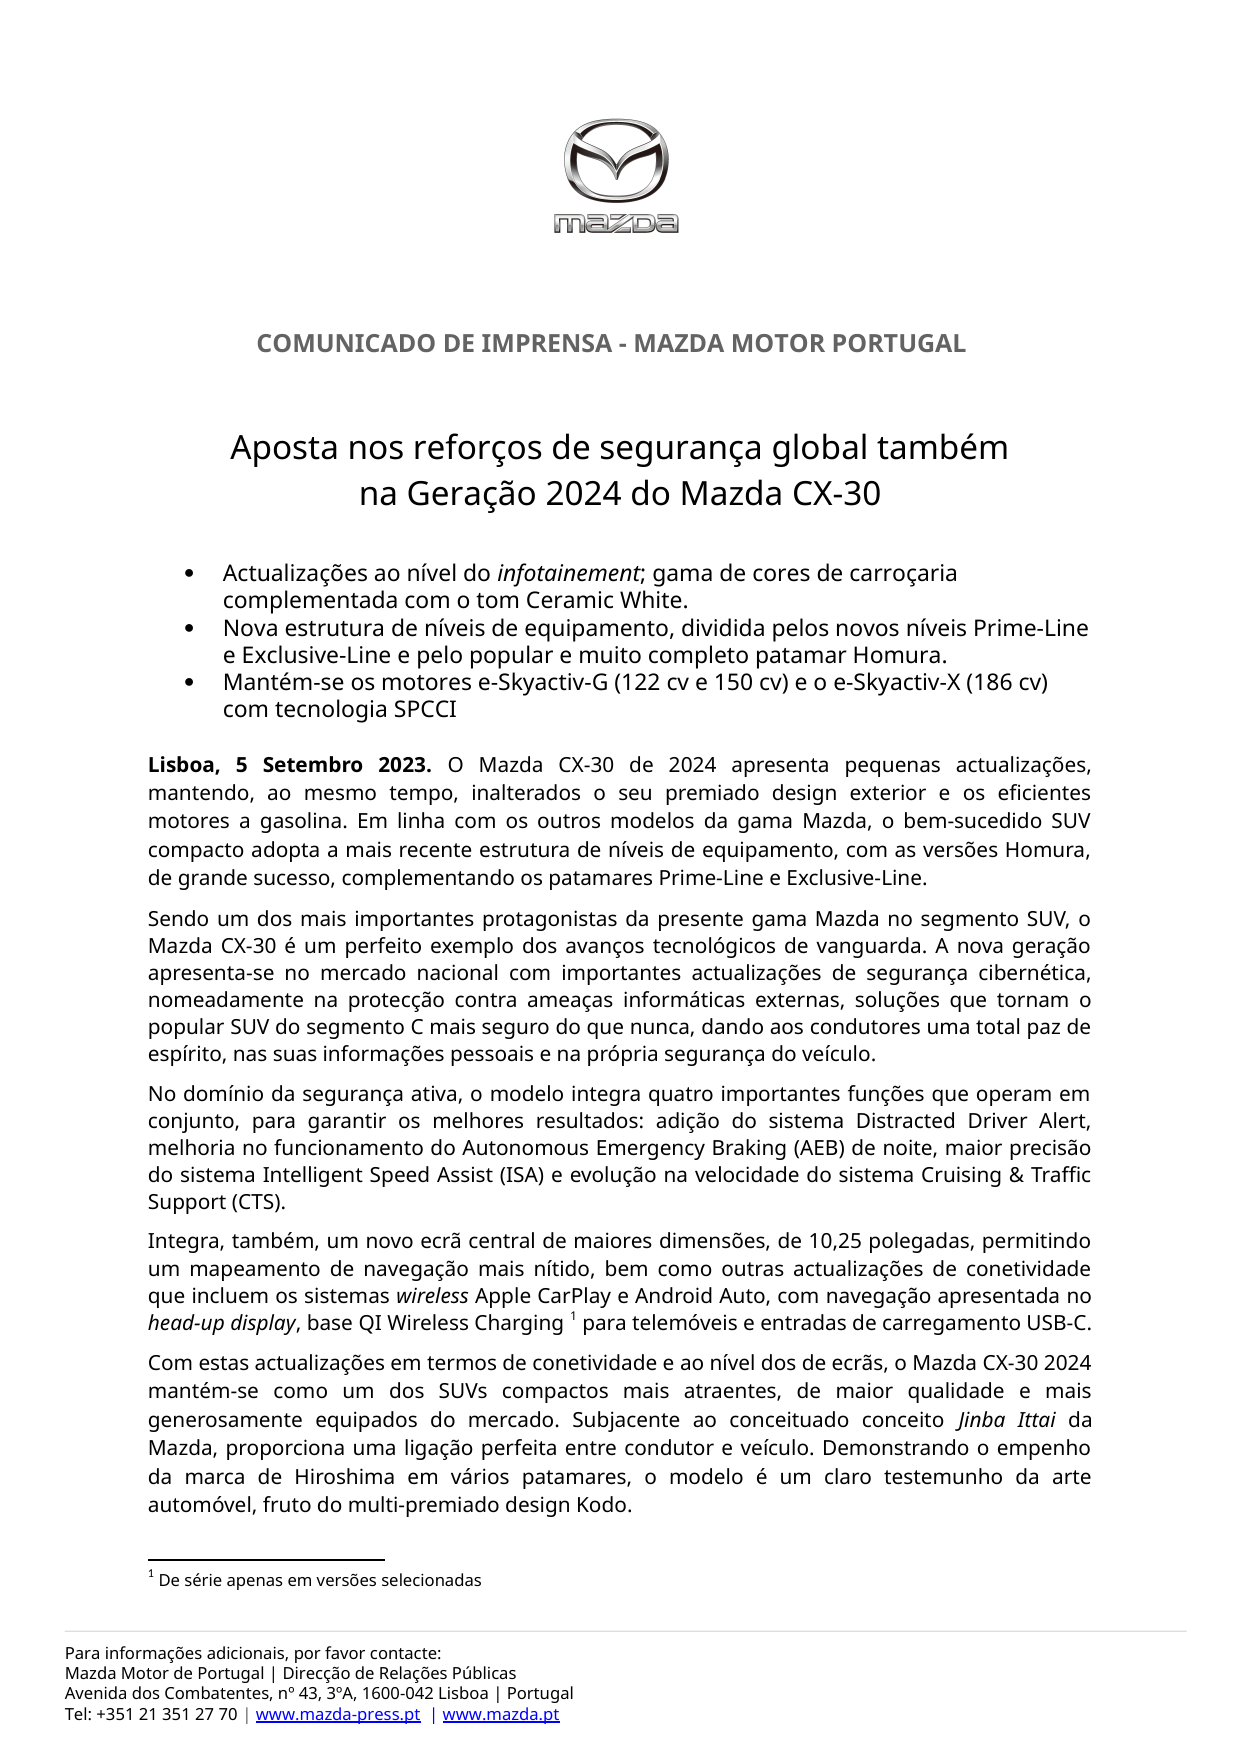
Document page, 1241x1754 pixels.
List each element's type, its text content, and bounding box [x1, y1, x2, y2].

list Nova estrutura de níveis de equipamento, dividida pelos novos níveis Prime-Line e Exclusive-Line e pelo popular e muito completo patamar Homura. [185, 614, 1092, 668]
picture [0, 0, 1237, 356]
text Lisboa, 5 Setembro 2023. O Mazda CX-30 de 2024 apresenta pequenas actualizações, mantendo, ao mesmo tempo, inalterados o seu premiado design exterior e os eficientes motores a gasolina. Em linha com os outros modelos da gama Mazda, o bem-sucedido SUV compacto adopta a mais recente estrutura de níveis de equipamento, com as versões Homura, de grande sucesso, complementando os patamares Prime-Line e Exclusive-Line. [148, 750, 1092, 892]
text No domínio da segurança ativa, o modelo integra quatro importantes funções que operam em conjunto, para garantir os melhores resultados: adição do sistema Distracted Driver Alert, melhoria no funcionamento do Autonomous Emergency Braking (AEB) de noite, maior precisão do sistema Intelligent Speed Assist (ISA) e evolução na velocidade do sistema Cruising & Traffic Support (CTS). [148, 1079, 1092, 1215]
text Aposta nos reforços de segurança global também [148, 424, 1092, 469]
list Actualizações ao nível do infotainement; gama de cores de carroçaria complementada com o tom Ceramic White. [185, 560, 1092, 614]
text Sendo um dos mais importantes protagonistas da presente gama Mazda no segmento SUV, o Mazda CX-30 é um perfeito exemplo dos avanços tecnológicos de vanguarda. A nova geração apresenta-se no mercado nacional com importantes actualizações de segurança cibernética, nomeadamente na protecção contra ameaças informáticas externas, soluções que tornam o popular SUV do segmento C mais seguro do que nunca, dando aos condutores uma total paz de espírito, nas suas informações pessoais e na própria segurança do veículo. [148, 904, 1092, 1067]
text Com estas actualizações em termos de conetividade e ao nível dos de ecrãs, o Mazda CX-30 2024 mantém-se como um dos SUVs compactos mais atraentes, de maior qualidade e mais generosamente equipados do mercado. Subjacente ao conceituado conceito Jinba Ittai da Mazda, proporciona uma ligação perfeita entre condutor e veículo. Demonstrando o empenho da marca de Hiroshima em vários patamares, o modelo é um claro testemunho da arte automóvel, fruto do multi-premiado design Kodo. [148, 1348, 1092, 1519]
text Integra, também, um novo ecrã central de maiores dimensões, de 10,25 polegadas, permitindo um mapeamento de navegação mais nítido, bem como outras actualizações de conetividade que incluem os sistemas wireless Apple CarPlay e Android Auto, com navegação apresentada no head-up display, base QI Wireless Charging para telemóveis e entradas de carregamento USB-C. [148, 1227, 1092, 1336]
list Mantém-se os motores e-Skyactiv-G (122 cv e 150 cv) e o e-Skyactiv-X (186 cv) com tecnologia SPCCI [185, 668, 1092, 723]
text na Geração 2024 do Mazda CX-30 [148, 469, 1092, 515]
